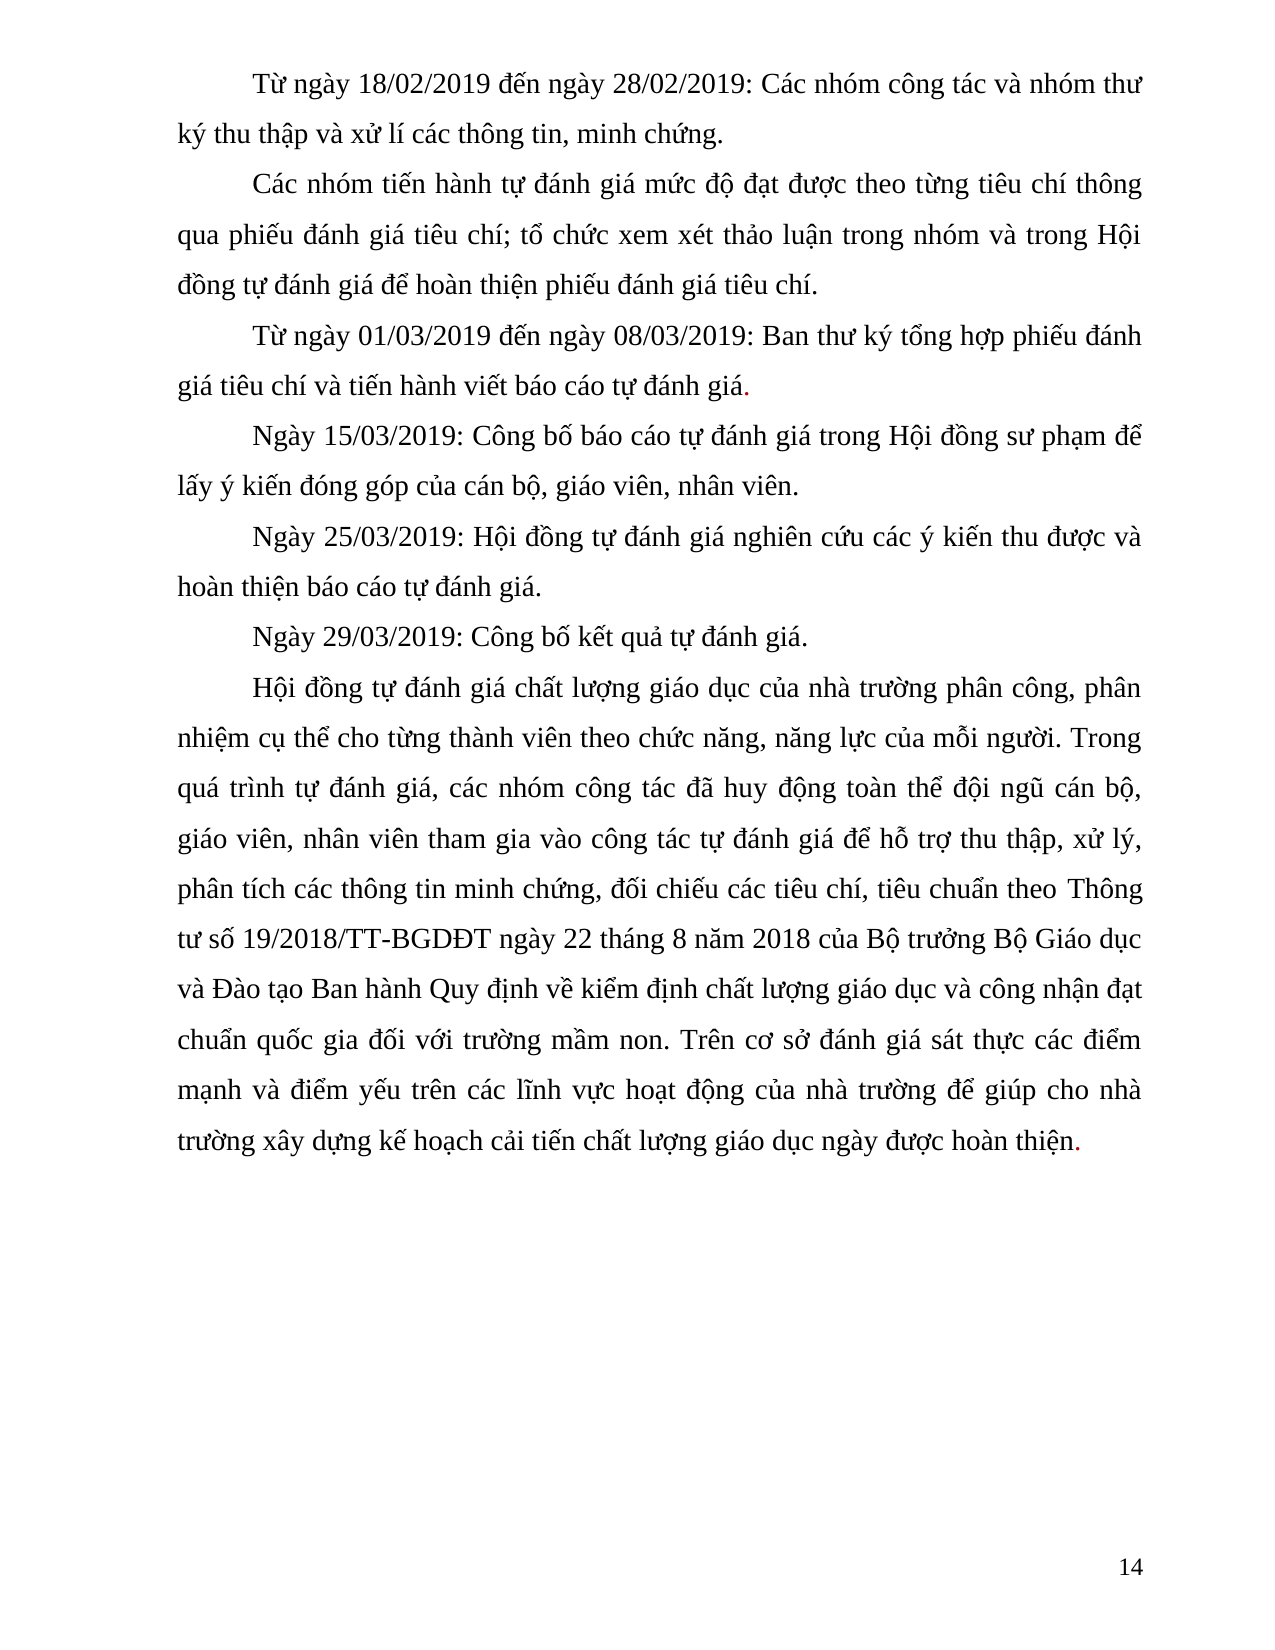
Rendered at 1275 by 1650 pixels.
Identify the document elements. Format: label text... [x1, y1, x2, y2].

text Ngày 15/03/2019: Công bố báo cáo tự đánh giá trong Hội đồng sư phạm để lấy ý kiến đóng góp của cán bộ, giáo viên, nhân viên. [177, 418, 1143, 502]
text Ngày 29/03/2019: Công bố kết quả tự đánh giá. [177, 619, 1143, 653]
text Các nhóm tiến hành tự đánh giá mức độ đạt được theo từng tiêu chí thông qua phiếu đánh giá tiêu chí; tổ chức xem xét thảo luận trong nhóm và trong Hội đồng tự đánh giá để hoàn thiện phiếu đánh giá tiêu chí. [177, 167, 1143, 301]
text Từ ngày 01/03/2019 đến ngày 08/03/2019: Ban thư ký tổng hợp phiếu đánh giá tiêu chí và tiến hành viết báo cáo tự đánh giá. [177, 318, 1143, 401]
text Hội đồng tự đánh giá chất lượng giáo dục của nhà trường phân công, phân nhiệm cụ thể cho từng thành viên theo chức năng, năng lực của mỗi người. Trong quá trình tự đánh giá, các nhóm công tác đã huy động toàn thể đội ngũ cán bộ, giáo viên, nhân viên tham gia vào công tác tự đánh giá để hỗ trợ thu thập, xử lý, phân tích các thông tin minh chứng, đối chiếu các tiêu chí, tiêu chuẩn theo Thông tư số 19/2018/TT-BGDĐT ngày 22 tháng 8 năm 2018 của Bộ trưởng Bộ Giáo dục và Đào tạo Ban hành Quy định về kiểm định chất lượng giáo dục và công nhận đạt chuẩn quốc gia đối với trường mầm non. Trên cơ sở đánh giá sát thực các điểm mạnh và điểm yếu trên các lĩnh vực hoạt động của nhà trường để giúp cho nhà trường xây dựng kế hoạch cải tiến chất lượng giáo dục ngày được hoàn thiện. [177, 670, 1143, 1156]
text Ngày 25/03/2019: Hội đồng tự đánh giá nghiên cứu các ý kiến thu được và hoàn thiện báo cáo tự đánh giá. [177, 519, 1143, 603]
text Từ ngày 18/02/2019 đến ngày 28/02/2019: Các nhóm công tác và nhóm thư ký thu thập và xử lí các thông tin, minh chứng. [177, 66, 1143, 150]
